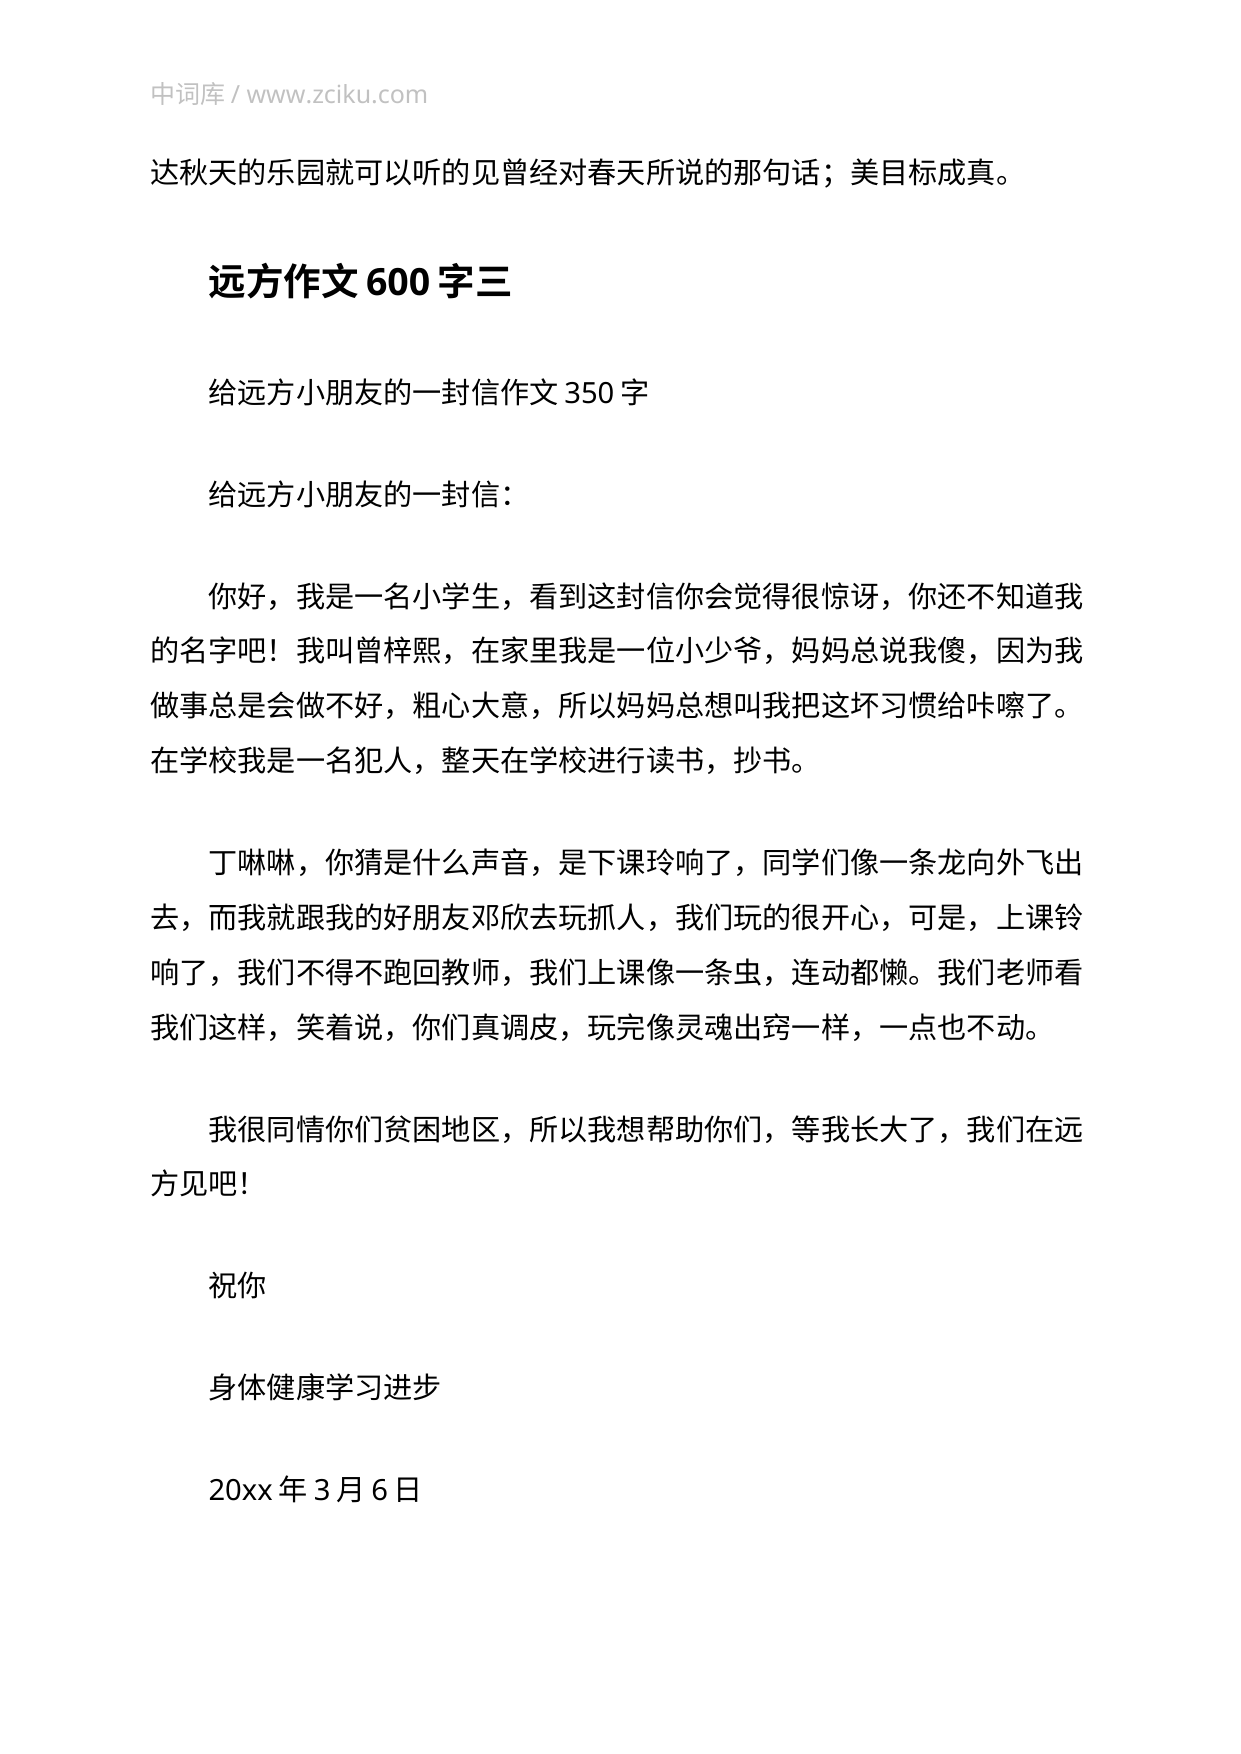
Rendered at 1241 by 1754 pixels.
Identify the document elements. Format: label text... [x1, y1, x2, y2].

text 你好，我是一名小学生，看到这封信你会觉得很惊讶，你还不知道我的名字吧！我叫曾梓熙，在家里我是一位小少爷，妈妈总说我傻，因为我做事总是会做不好，粗心大意，所以妈妈总想叫我把这坏习惯给咔嚓了。在学校我是一名犯人，整天在学校进行读书，抄书。 [150, 573, 1090, 780]
text 给远方小朋友的一封信： [150, 471, 1090, 514]
text 20xx年3月6日 [150, 1466, 1090, 1509]
text 身体健康学习进步 [150, 1364, 1090, 1407]
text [150, 150, 1090, 192]
text 远方作文600字三 [150, 252, 1090, 306]
text 祝你 [150, 1263, 1090, 1305]
text 丁啉啉，你猜是什么声音，是下课玲响了，同学们像一条龙向外飞出去，而我就跟我的好朋友邓欣去玩抓人，我们玩的很开心，可是，上课铃响了，我们不得不跑回教师，我们上课像一条虫，连动都懒。我们老师看我们这样，笑着说，你们真调皮，玩完像灵魂出窍一样，一点也不动。 [150, 839, 1090, 1047]
text 给远方小朋友的一封信作文350字 [150, 369, 1090, 412]
text 我很同情你们贫困地区，所以我想帮助你们，等我长大了，我们在远方见吧！ [150, 1106, 1090, 1203]
